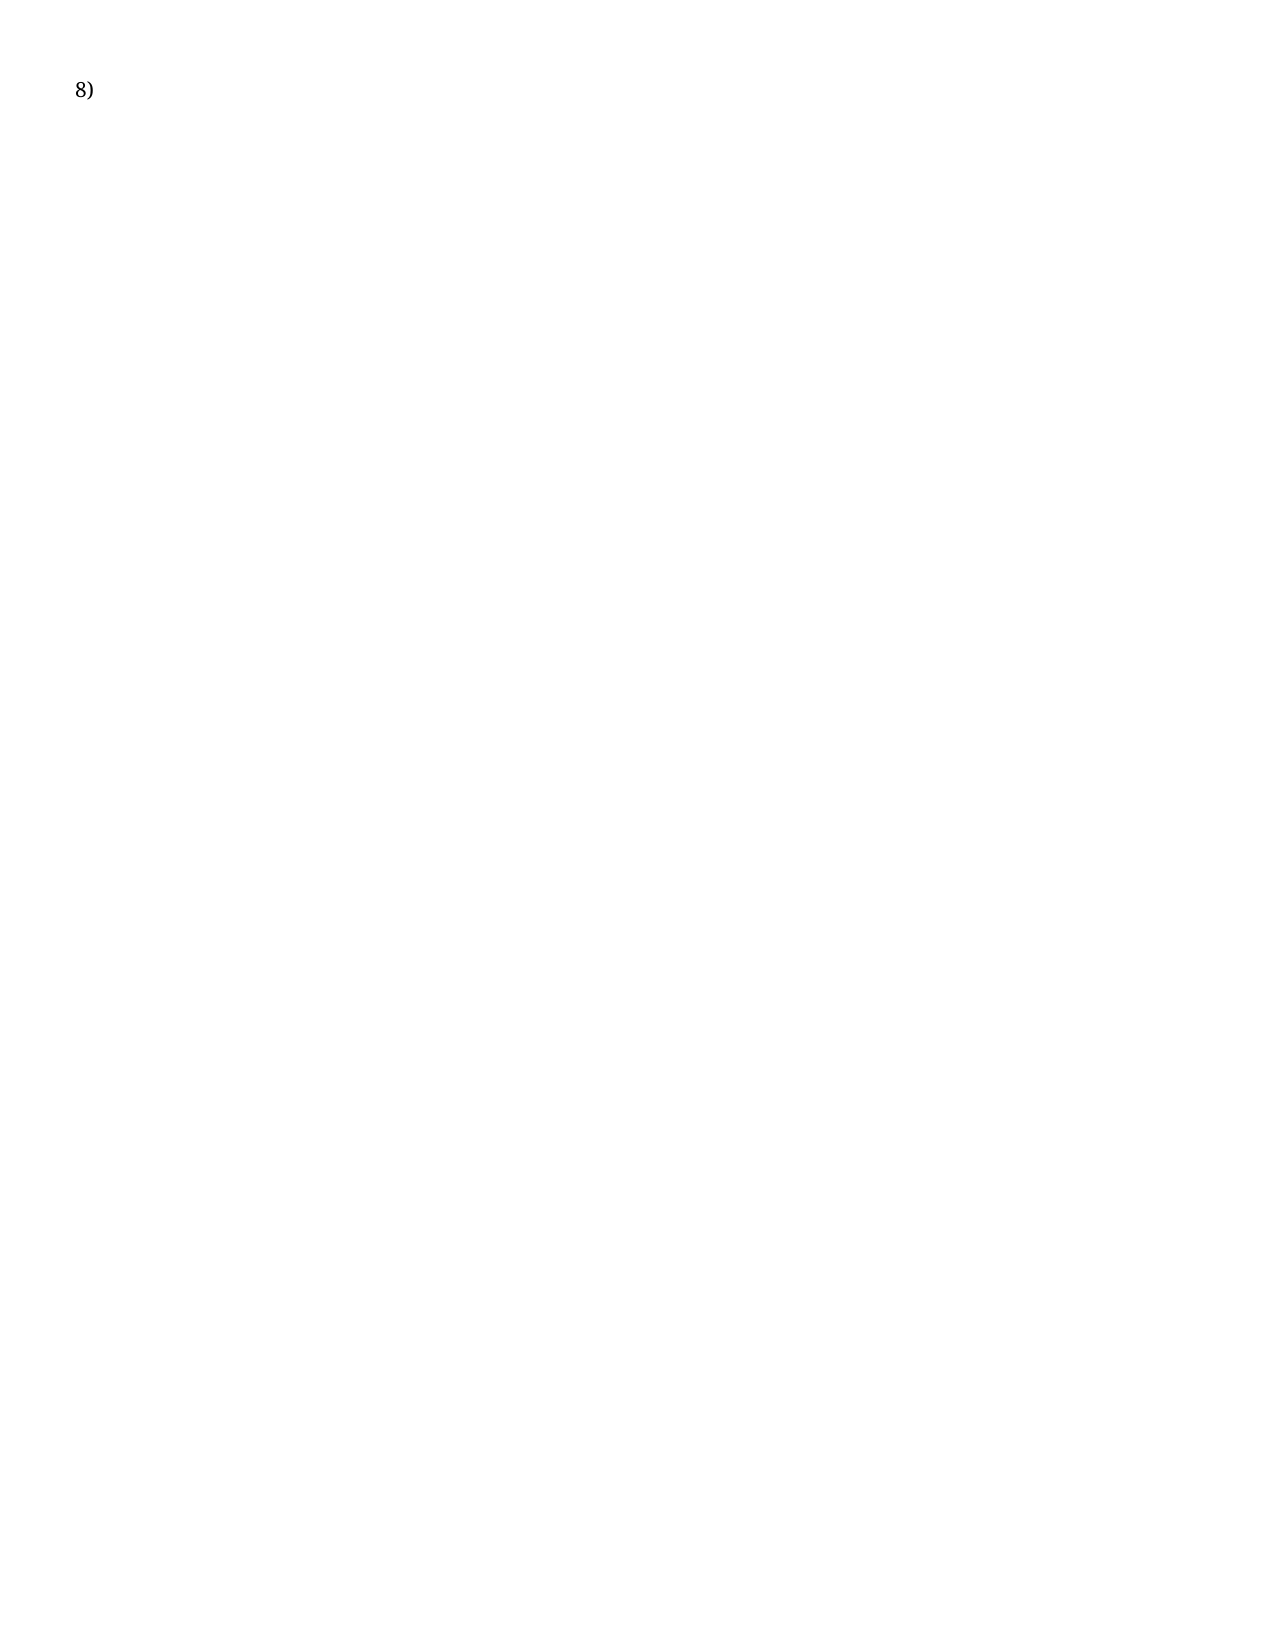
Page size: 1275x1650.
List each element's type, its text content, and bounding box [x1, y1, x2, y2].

text 8) [75, 75, 1200, 103]
